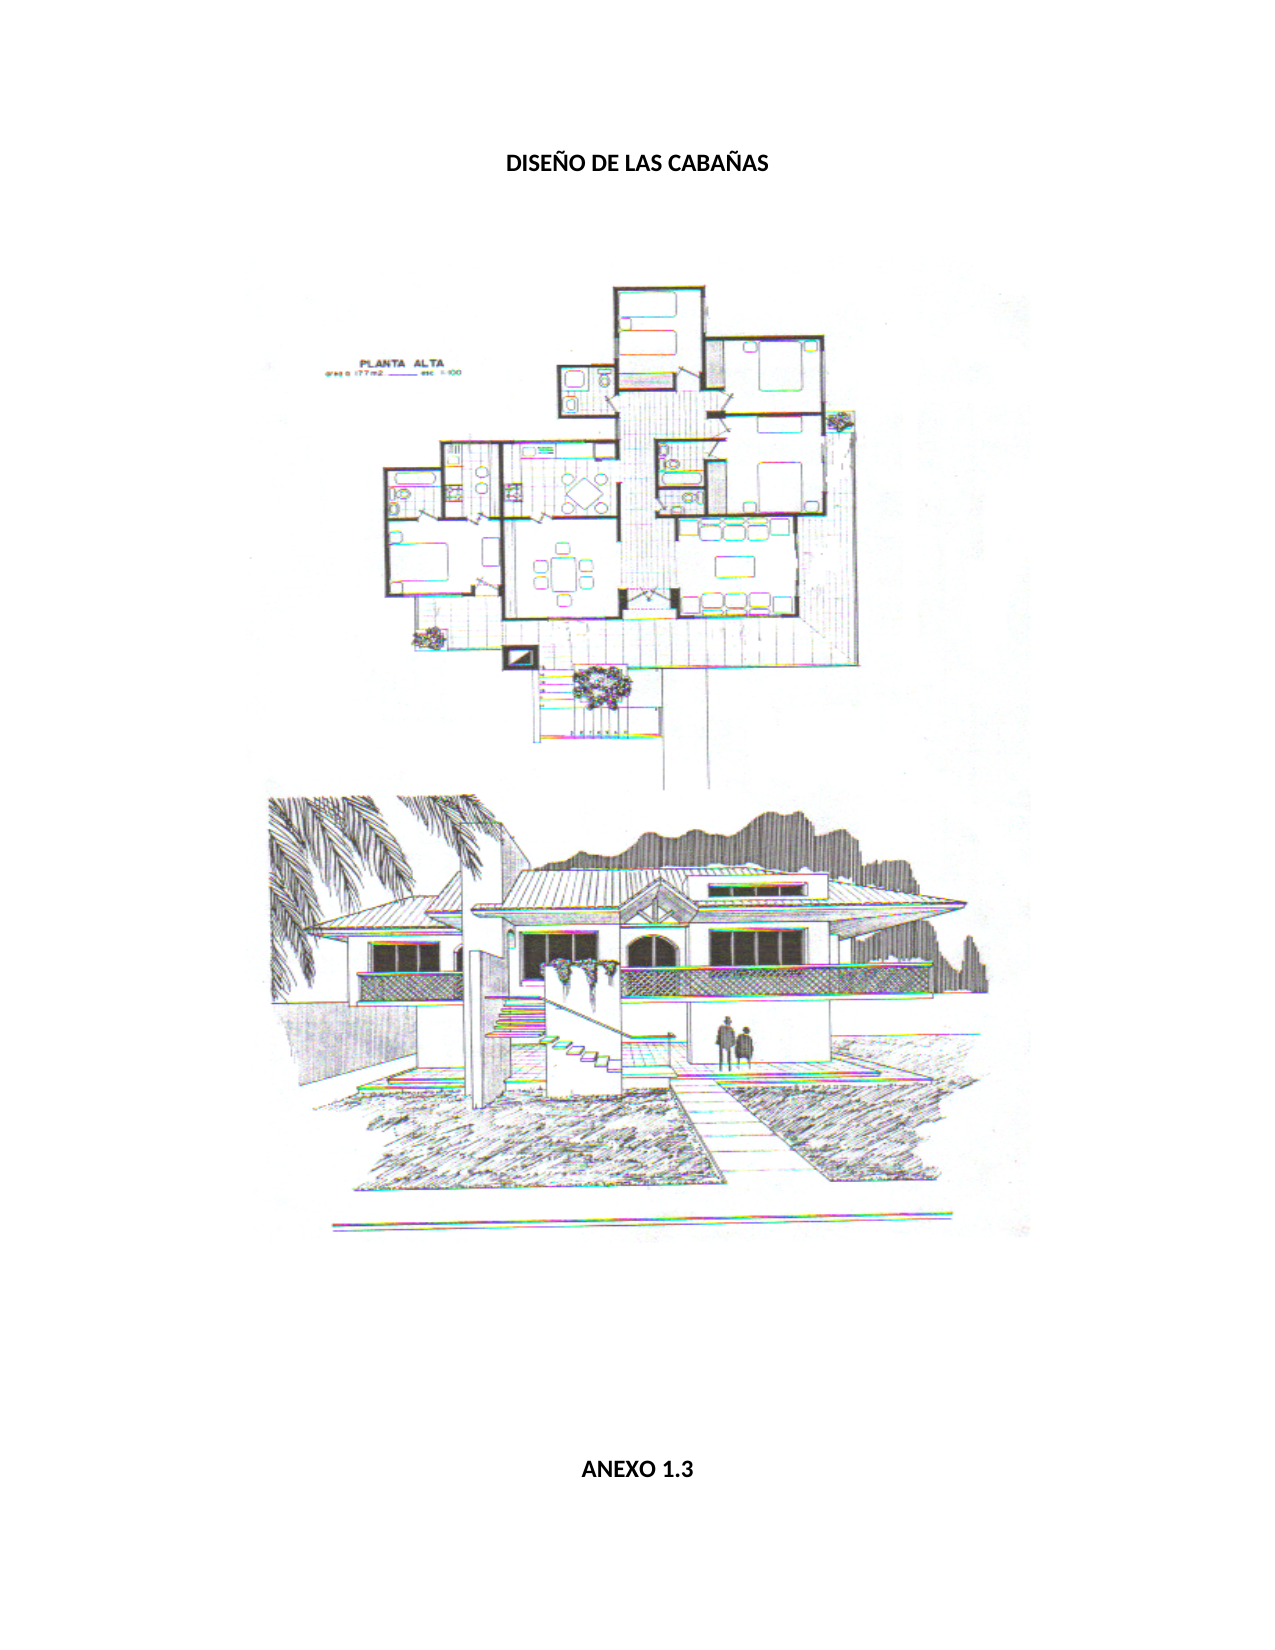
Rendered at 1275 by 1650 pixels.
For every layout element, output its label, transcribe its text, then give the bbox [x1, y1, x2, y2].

text DISEÑO DE LAS CABAÑAS [177, 148, 1098, 178]
text ANEXO 1.3 [177, 1453, 1098, 1484]
picture [244, 256, 1031, 1322]
